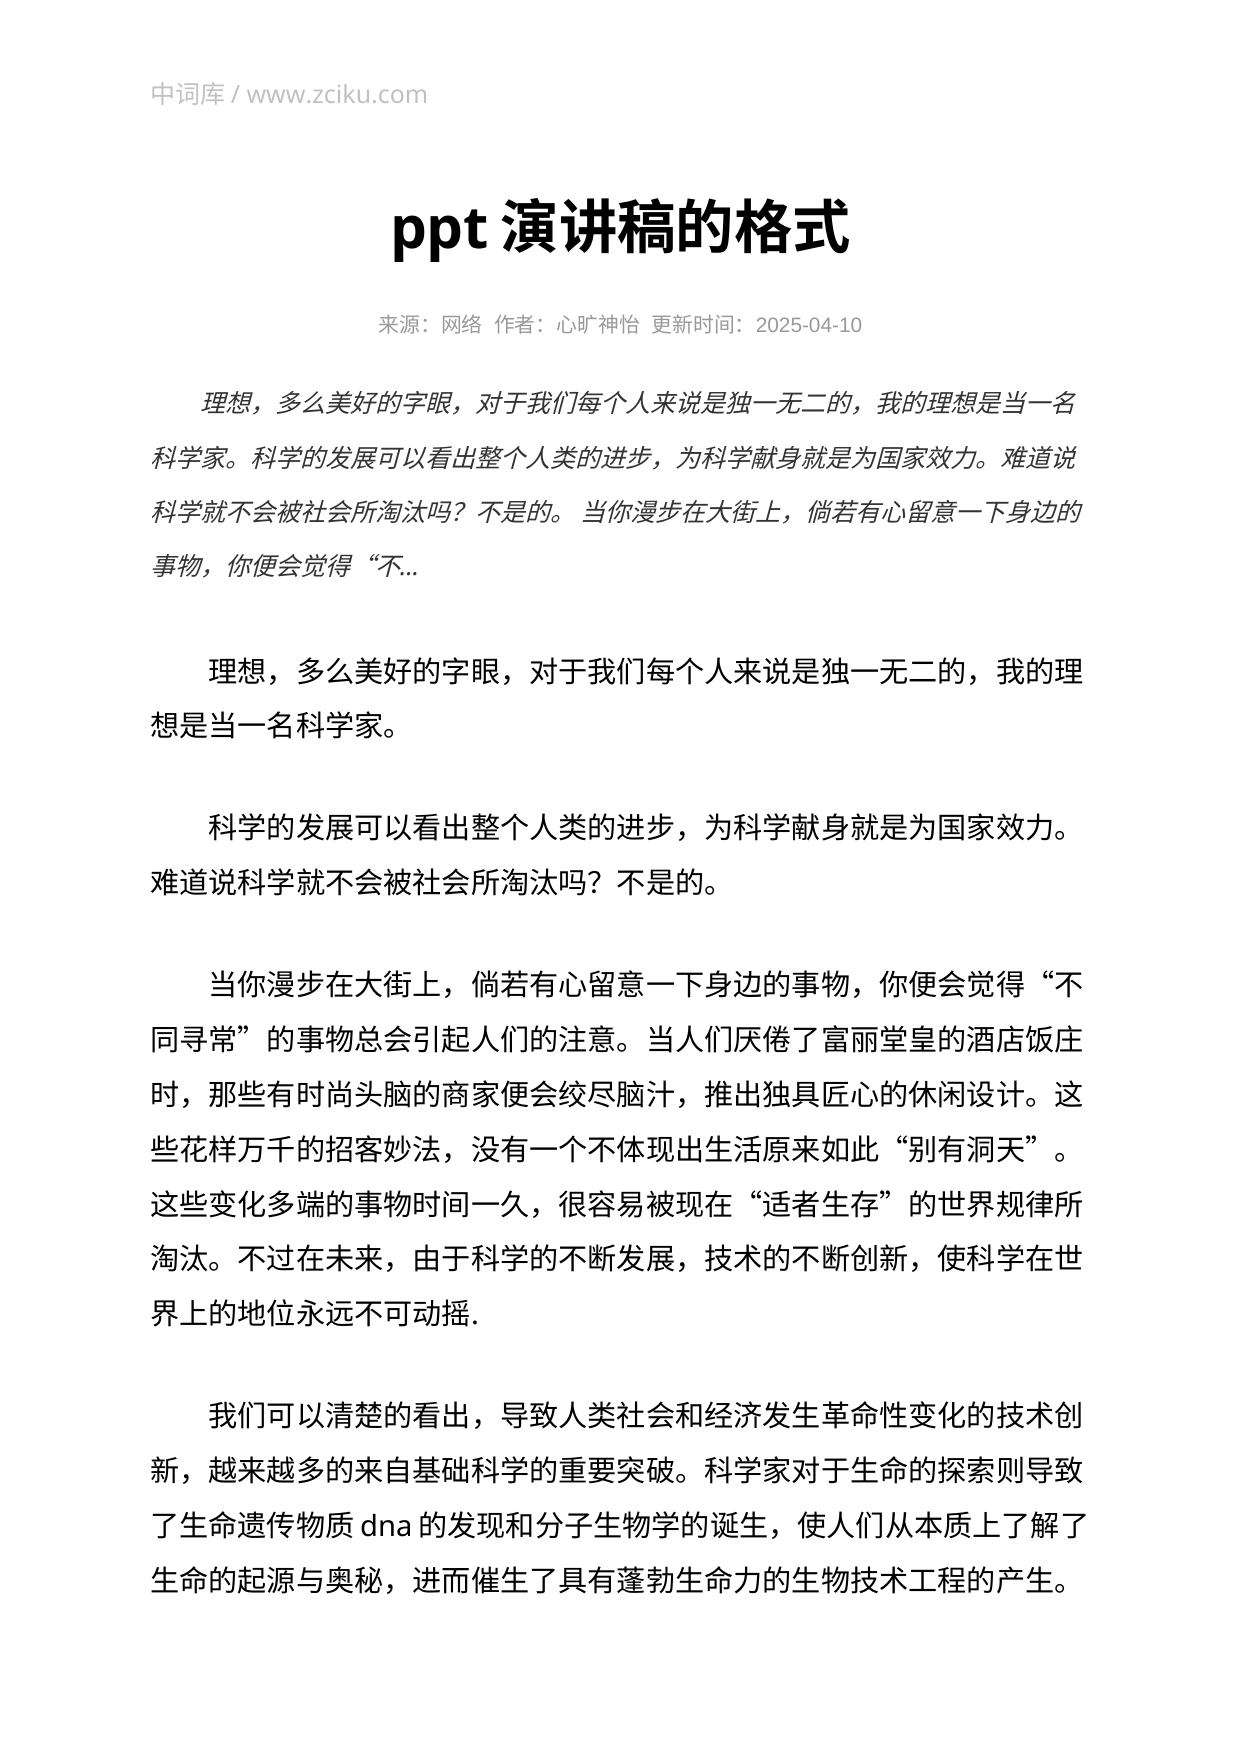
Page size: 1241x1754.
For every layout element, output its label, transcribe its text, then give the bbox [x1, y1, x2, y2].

text 来源：网络 作者：心旷神怡 更新时间：2025-04-10 [150, 313, 1090, 337]
text 当你漫步在大街上，倘若有心留意一下身边的事物，你便会觉得“不同寻常”的事物总会引起人们的注意。当人们厌倦了富丽堂皇的酒店饭庄时，那些有时尚头脑的商家便会绞尽脑汁，推出独具匠心的休闲设计。这些花样万千的招客妙法，没有一个不体现出生活原来如此“别有洞天”。这些变化多端的事物时间一久，很容易被现在“适者生存”的世界规律所淘汰。不过在未来，由于科学的不断发展，技术的不断创新，使科学在世界上的地位永远不可动摇. [150, 961, 1090, 1333]
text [150, 1393, 1090, 1600]
text 科学的发展可以看出整个人类的进步，为科学献身就是为国家效力。难道说科学就不会被社会所淘汰吗？不是的。 [150, 805, 1090, 902]
subtitle ppt演讲稿的格式 [150, 181, 1090, 266]
text 理想，多么美好的字眼，对于我们每个人来说是独一无二的，我的理想是当一名科学家。科学的发展可以看出整个人类的进步，为科学献身就是为国家效力。难道说科学就不会被社会所淘汰吗？不是的。 当你漫步在大街上，倘若有心留意一下身边的事物，你便会觉得“不... [150, 384, 1090, 583]
text 理想，多么美好的字眼，对于我们每个人来说是独一无二的，我的理想是当一名科学家。 [150, 648, 1090, 745]
